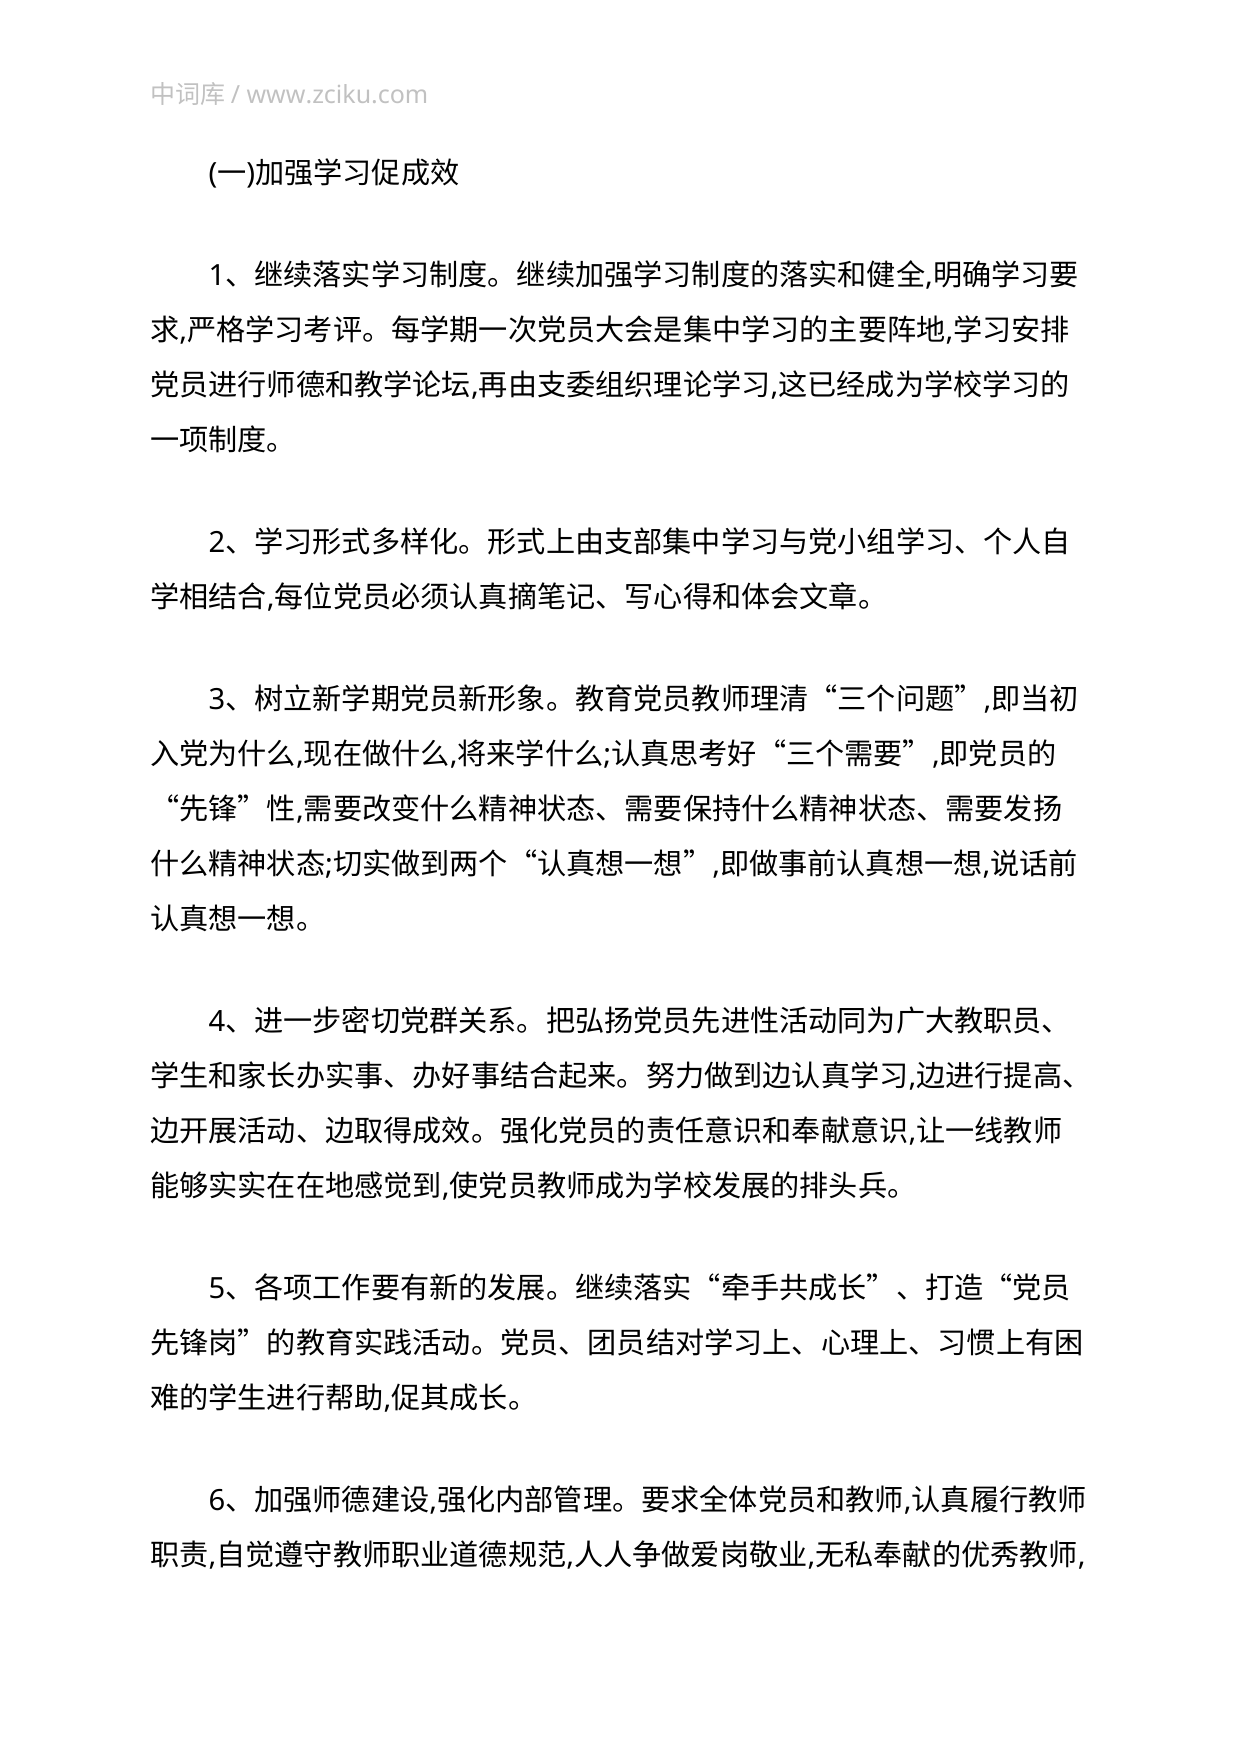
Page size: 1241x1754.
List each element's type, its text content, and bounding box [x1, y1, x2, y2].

text 4、进一步密切党群关系。把弘扬党员先进性活动同为广大教职员、学生和家长办实事、办好事结合起来。努力做到边认真学习,边进行提高、边开展活动、边取得成效。强化党员的责任意识和奉献意识,让一线教师能够实实在在地感觉到,使党员教师成为学校发展的排头兵。 [150, 997, 1090, 1205]
text 2、学习形式多样化。形式上由支部集中学习与党小组学习、个人自学相结合,每位党员必须认真摘笔记、写心得和体会文章。 [150, 519, 1090, 616]
text 1、继续落实学习制度。继续加强学习制度的落实和健全,明确学习要求,严格学习考评。每学期一次党员大会是集中学习的主要阵地,学习安排党员进行师德和教学论坛,再由支委组织理论学习,这已经成为学校学习的一项制度。 [150, 252, 1090, 459]
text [150, 1476, 1090, 1574]
text (一)加强学习促成效 [150, 150, 1090, 192]
text 5、各项工作要有新的发展。继续落实“牵手共成长”、打造“党员先锋岗”的教育实践活动。党员、团员结对学习上、心理上、习惯上有困难的学生进行帮助,促其成长。 [150, 1264, 1090, 1417]
text 3、树立新学期党员新形象。教育党员教师理清“三个问题”,即当初入党为什么,现在做什么,将来学什么;认真思考好“三个需要”,即党员的“先锋”性,需要改变什么精神状态、需要保持什么精神状态、需要发扬什么精神状态;切实做到两个“认真想一想”,即做事前认真想一想,说话前认真想一想。 [150, 676, 1090, 938]
